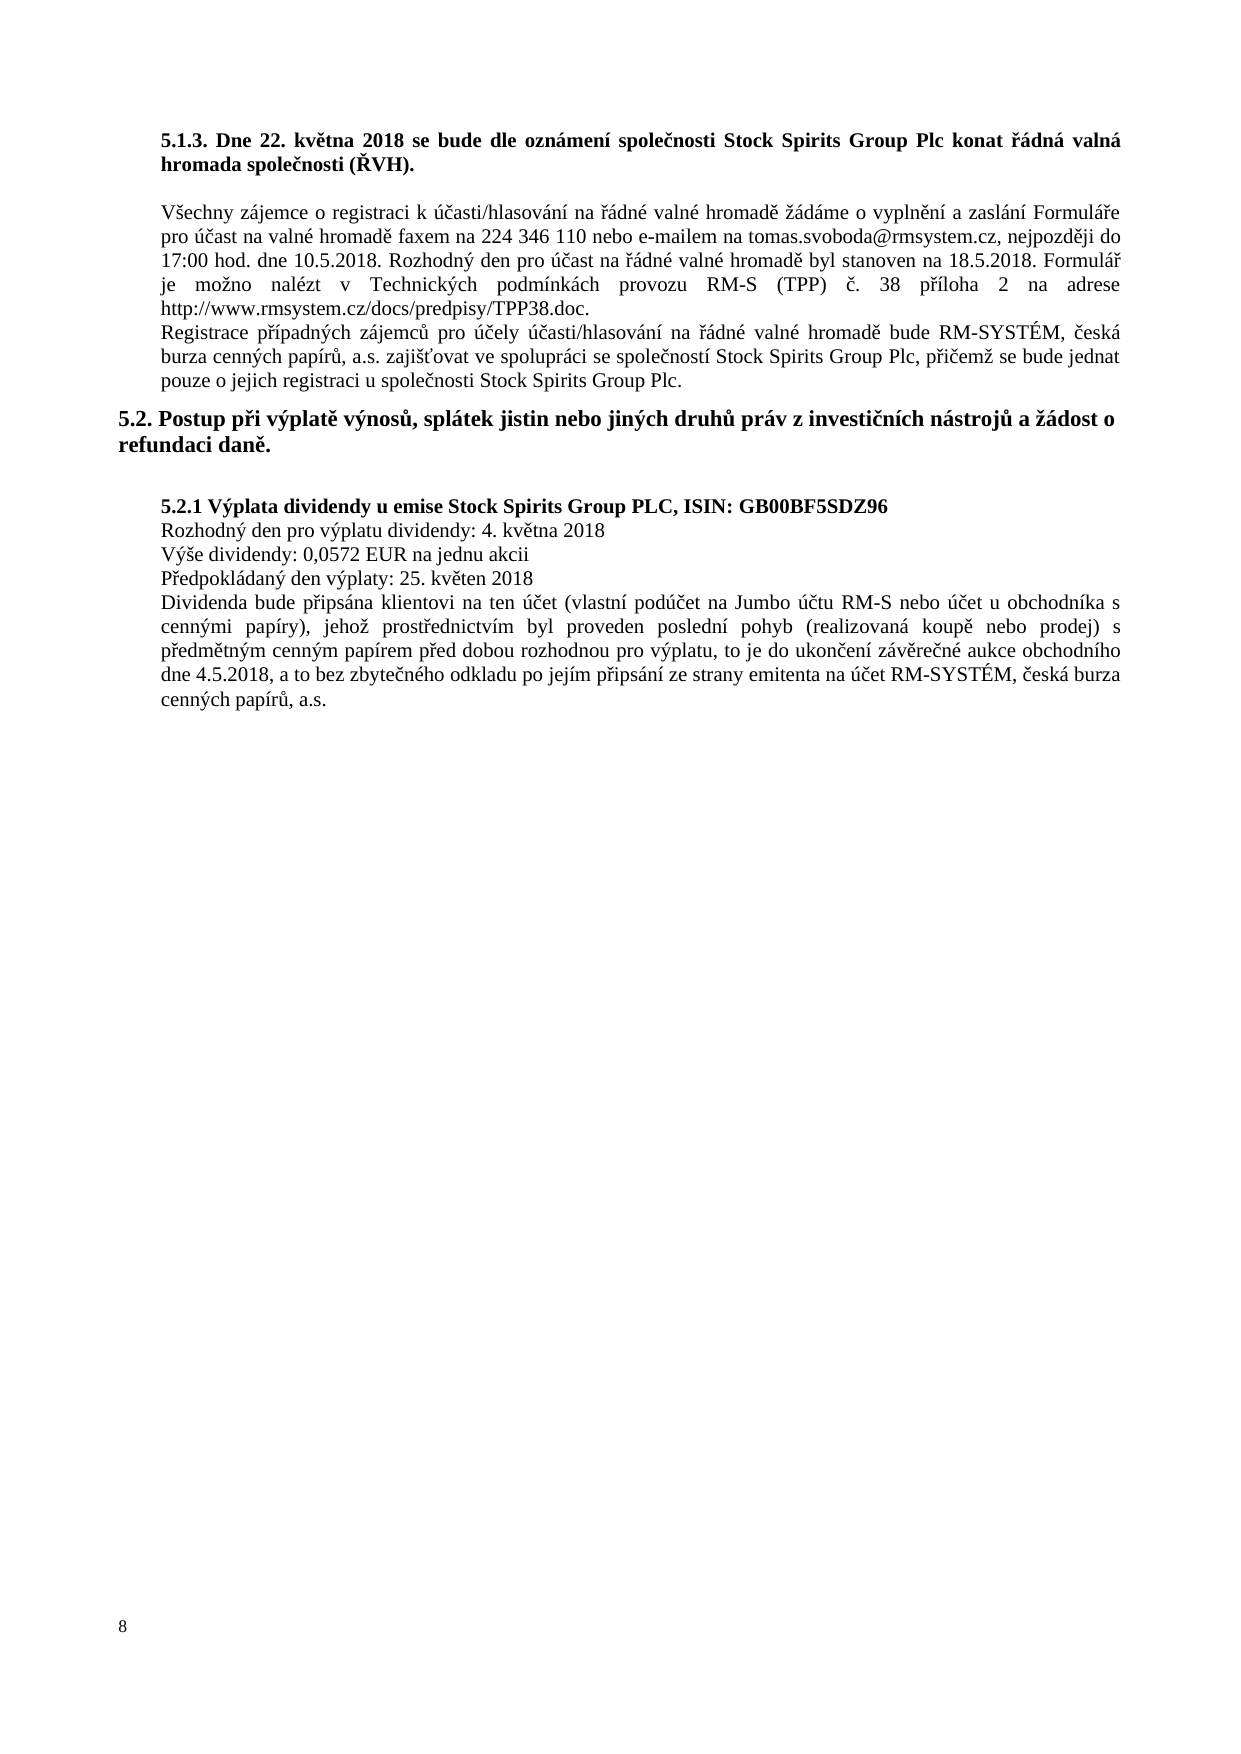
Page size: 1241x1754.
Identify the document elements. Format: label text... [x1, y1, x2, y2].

subtitle 5.2. Postup při výplatě výnosů, splátek jistin nebo jiných druhů práv z investičních nástrojů a žádost o refundaci daně. [118, 405, 1122, 457]
text Rozhodný den pro výplatu dividendy: 4. května 2018 [161, 518, 1122, 542]
text Všechny zájemce o registraci k účasti/hlasování na řádné valné hromadě žádáme o vyplnění a zaslání Formuláře pro účast na valné hromadě faxem na 224 346 110 nebo e-mailem na tomas.svoboda@rmsystem.cz, nejpozději do 17:00 hod. dne 10.5.2018. Rozhodný den pro účast na řádné valné hromadě byl stanoven na 18.5.2018. Formulář je možno nalézt v Technických podmínkách provozu RM-S (TPP) č. 38 příloha 2 na adrese http://www.rmsystem.cz/docs/predpisy/TPP38.doc. [161, 200, 1122, 320]
text 5.1.3. Dne 22. května 2018 se bude dle oznámení společnosti Stock Spirits Group Plc konat řádná valná hromada společnosti (ŘVH). [161, 127, 1122, 176]
text Dividenda bude připsána klientovi na ten účet (vlastní podúčet na Jumbo účtu RM-S nebo účet u obchodníka s cennými papíry), jehož prostřednictvím byl proveden poslední pohyb (realizovaná koupě nebo prodej) s předmětným cenným papírem před dobou rozhodnou pro výplatu, to je do ukončení závěrečné aukce obchodního dne 4.5.2018, a to bez zbytečného odkladu po jejím připsání ze strany emitenta na účet RM-SYSTÉM, česká burza cenných papírů, a.s. [161, 590, 1122, 711]
subtitle 5.2.1 Výplata dividendy u emise Stock Spirits Group PLC, ISIN: GB00BF5SDZ96 [148, 494, 1122, 518]
text Registrace případných zájemců pro účely účasti/hlasování na řádné valné hromadě bude RM-SYSTÉM, česká burza cenných papírů, a.s. zajišťovat ve spolupráci se společností Stock Spirits Group Plc, přičemž se bude jednat pouze o jejich registraci u společnosti Stock Spirits Group Plc. [161, 320, 1122, 392]
text Předpokládaný den výplaty: 25. květen 2018 [161, 566, 1122, 590]
text Výše dividendy: 0,0572 EUR na jednu akcii [161, 542, 1122, 566]
